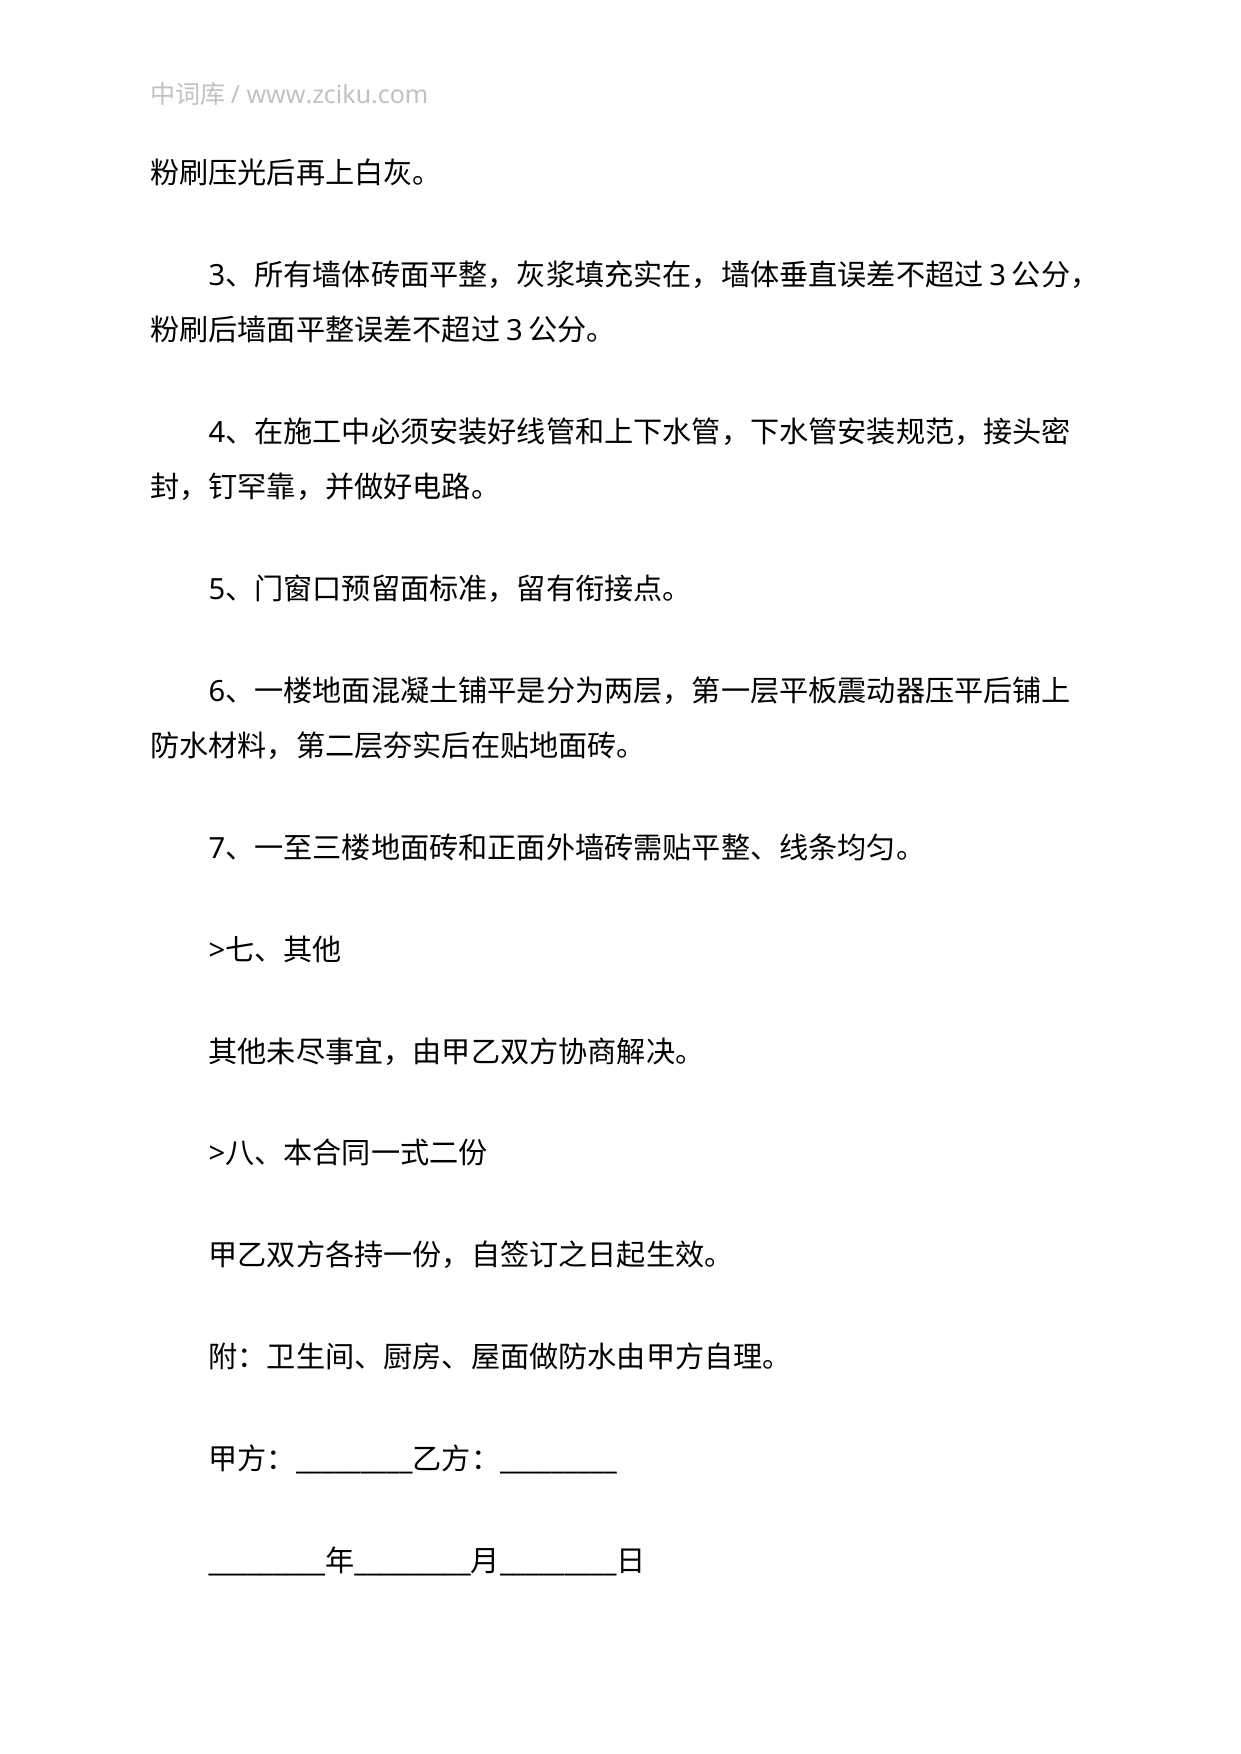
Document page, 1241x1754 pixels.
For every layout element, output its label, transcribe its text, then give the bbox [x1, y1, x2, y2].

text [150, 150, 1090, 192]
text 5、门窗口预留面标准，留有衔接点。 [150, 566, 1090, 608]
text 甲乙双方各持一份，自签订之日起生效。 [150, 1232, 1090, 1274]
text >七、其他 [150, 926, 1090, 969]
text 7、一至三楼地面砖和正面外墙砖需贴平整、线条均匀。 [150, 824, 1090, 867]
text >八、本合同一式二份 [150, 1130, 1090, 1172]
text 6、一楼地面混凝土铺平是分为两层，第一层平板震动器压平后铺上防水材料，第二层夯实后在贴地面砖。 [150, 667, 1090, 765]
text _________年_________月_________日 [150, 1537, 1090, 1580]
text 4、在施工中必须安装好线管和上下水管，下水管安装规范，接头密封，钉罕靠，并做好电路。 [150, 409, 1090, 506]
text 其他未尽事宜，由甲乙双方协商解决。 [150, 1028, 1090, 1071]
text 3、所有墙体砖面平整，灰浆填充实在，墙体垂直误差不超过3公分，粉刷后墙面平整误差不超过3公分。 [150, 252, 1090, 349]
text 甲方：_________乙方：_________ [150, 1436, 1090, 1478]
text 附：卫生间、厨房、屋面做防水由甲方自理。 [150, 1334, 1090, 1376]
